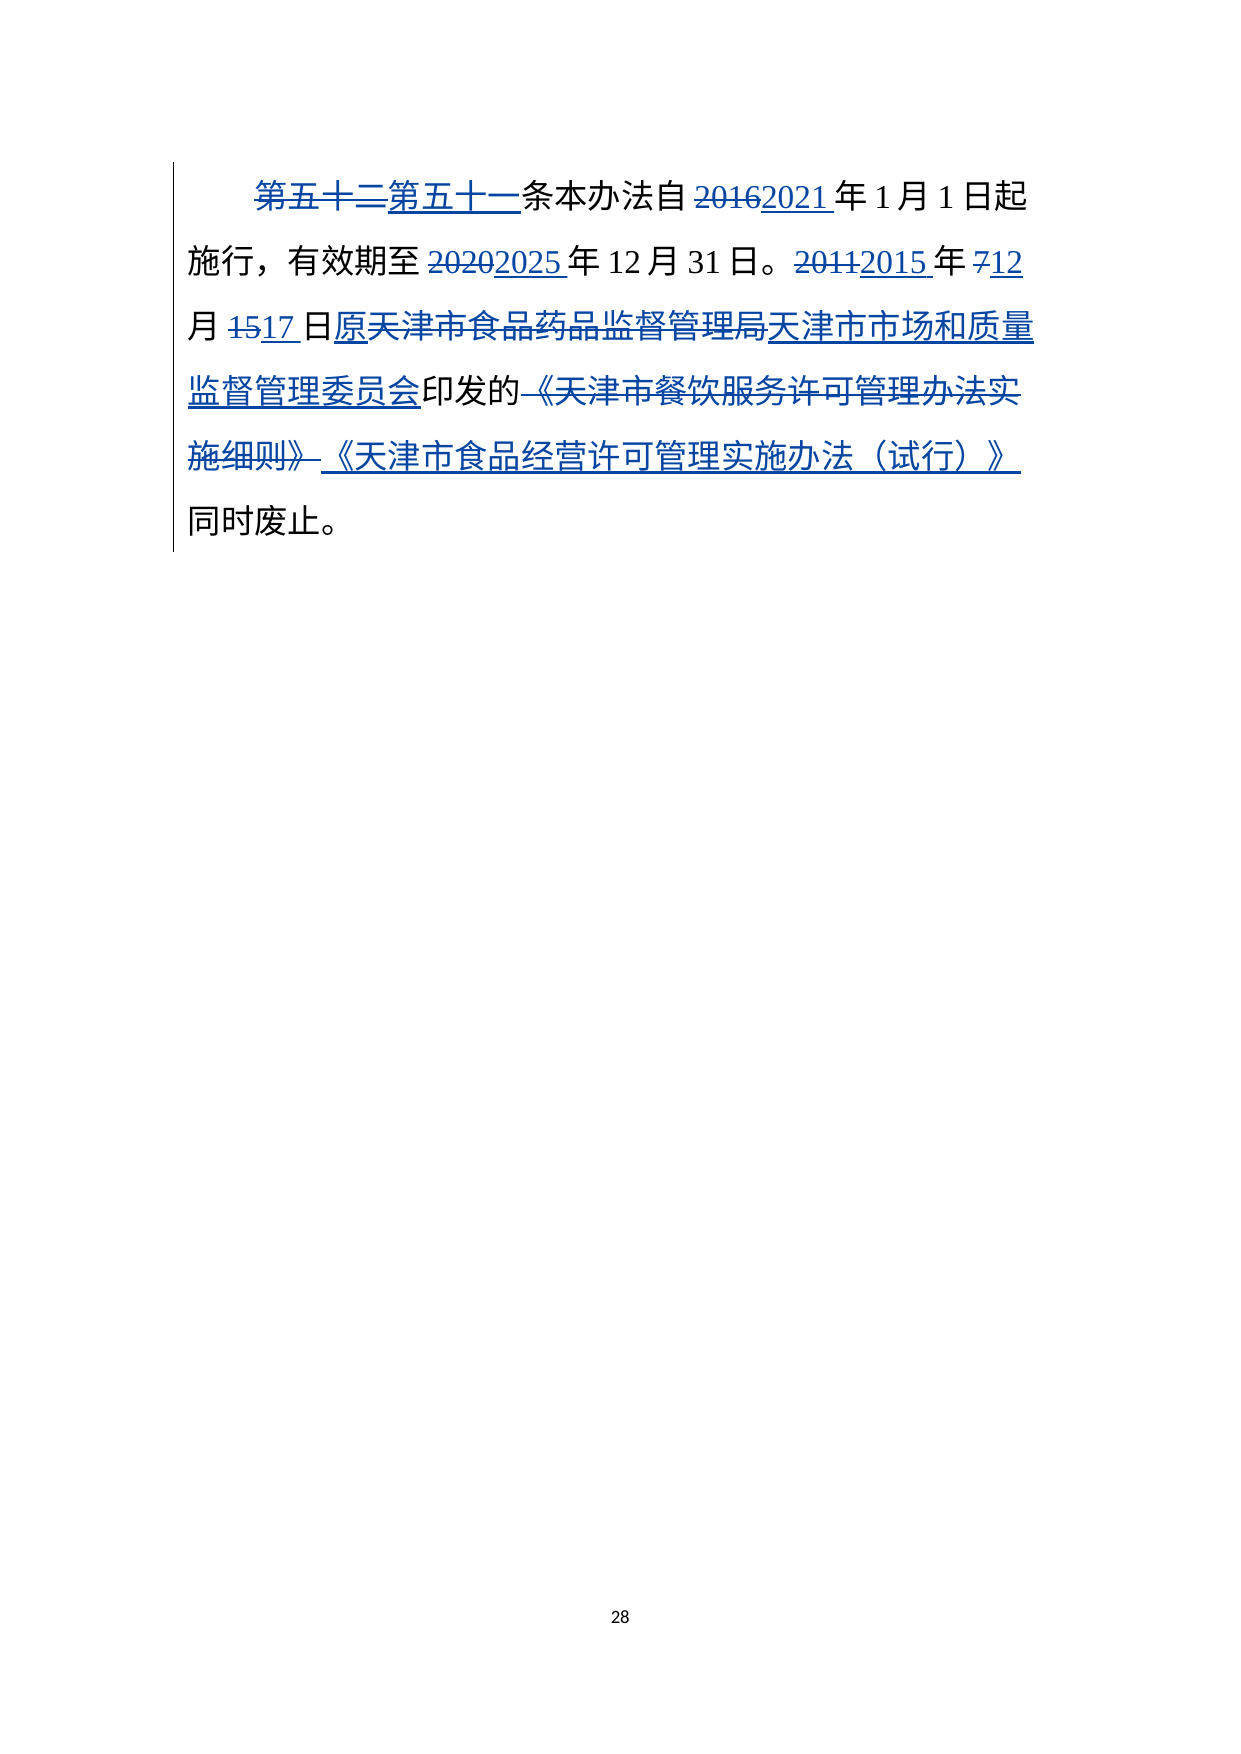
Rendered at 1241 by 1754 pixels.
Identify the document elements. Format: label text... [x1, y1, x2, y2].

text 条本办法自年1月1日起施行，有效期至年12月31日。年月日印发的同时废止。 [187, 162, 1053, 552]
